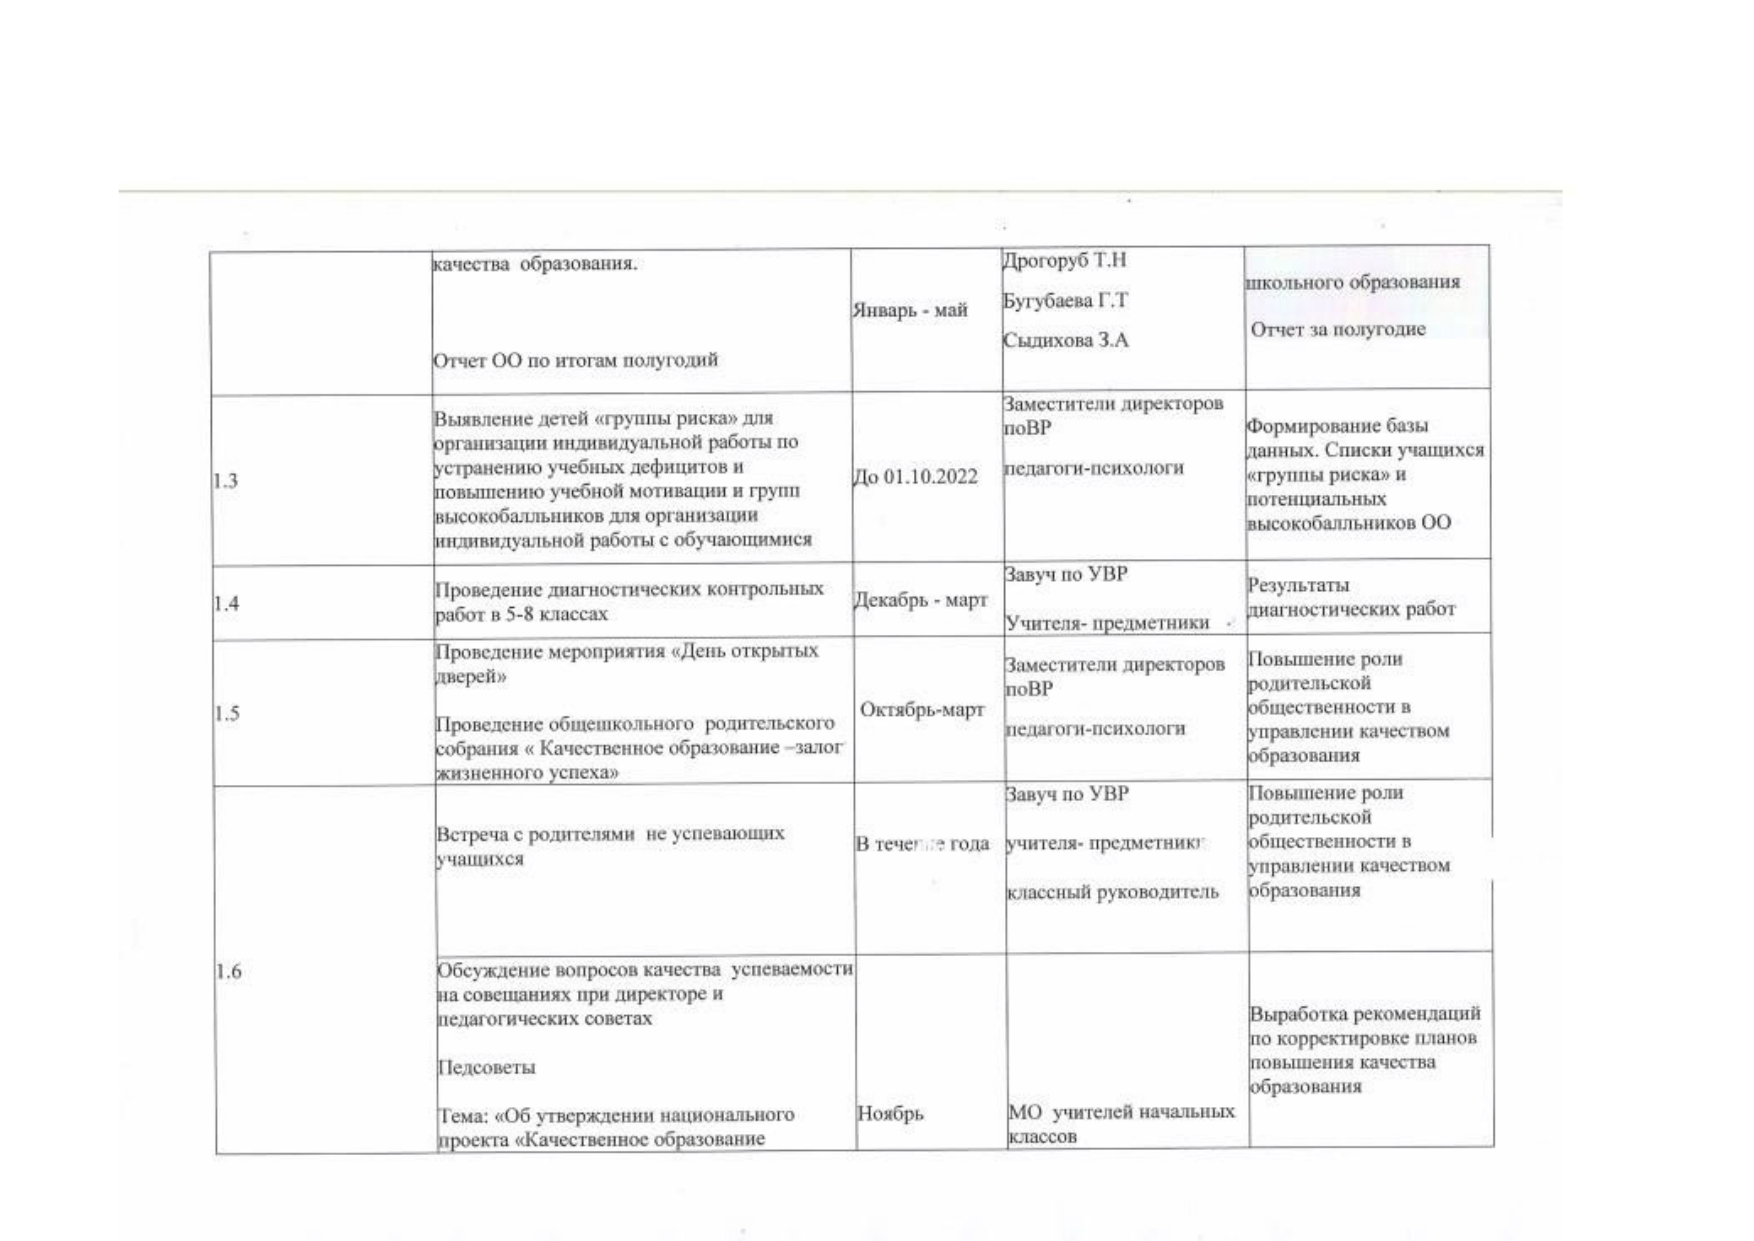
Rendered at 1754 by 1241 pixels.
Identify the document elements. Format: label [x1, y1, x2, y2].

picture [118, 177, 1578, 1241]
